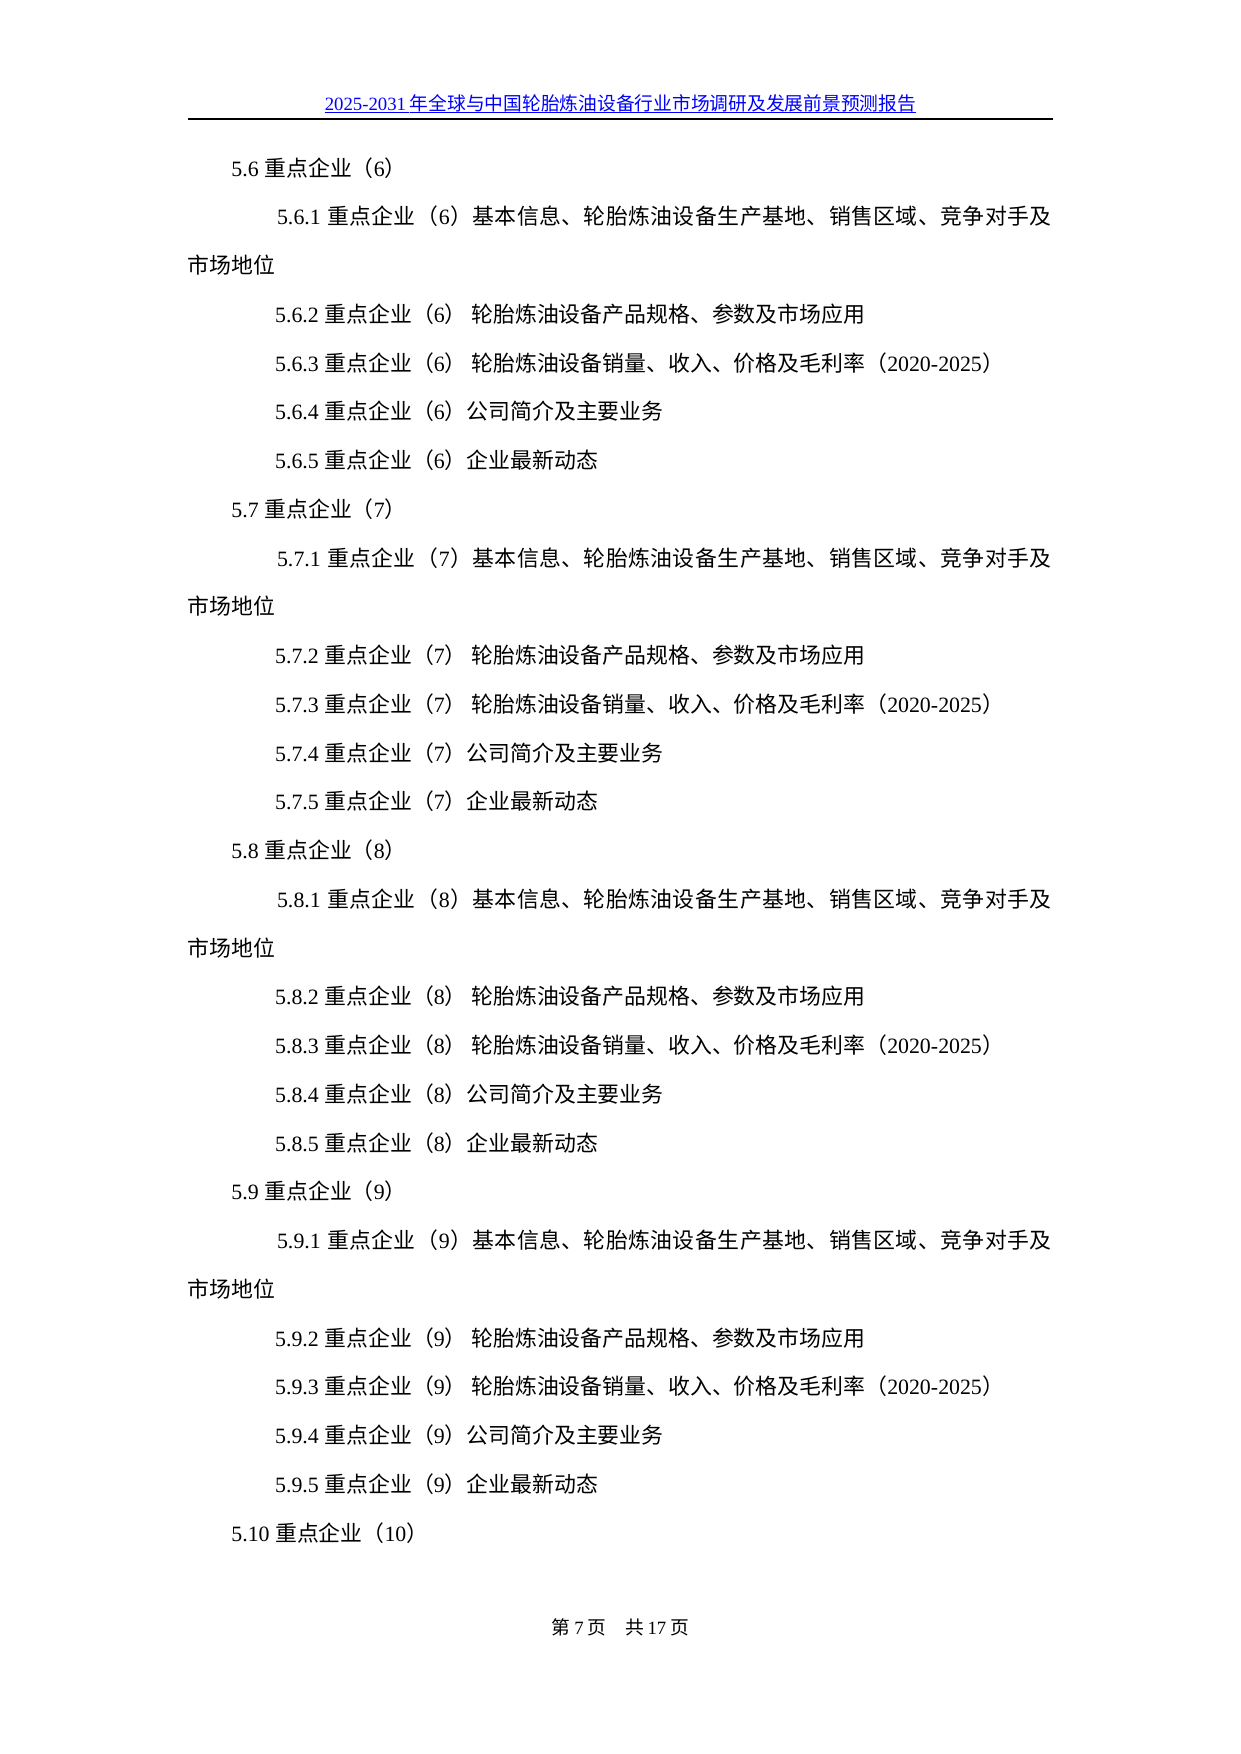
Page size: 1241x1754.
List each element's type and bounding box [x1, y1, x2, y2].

text [187, 150, 1053, 1548]
